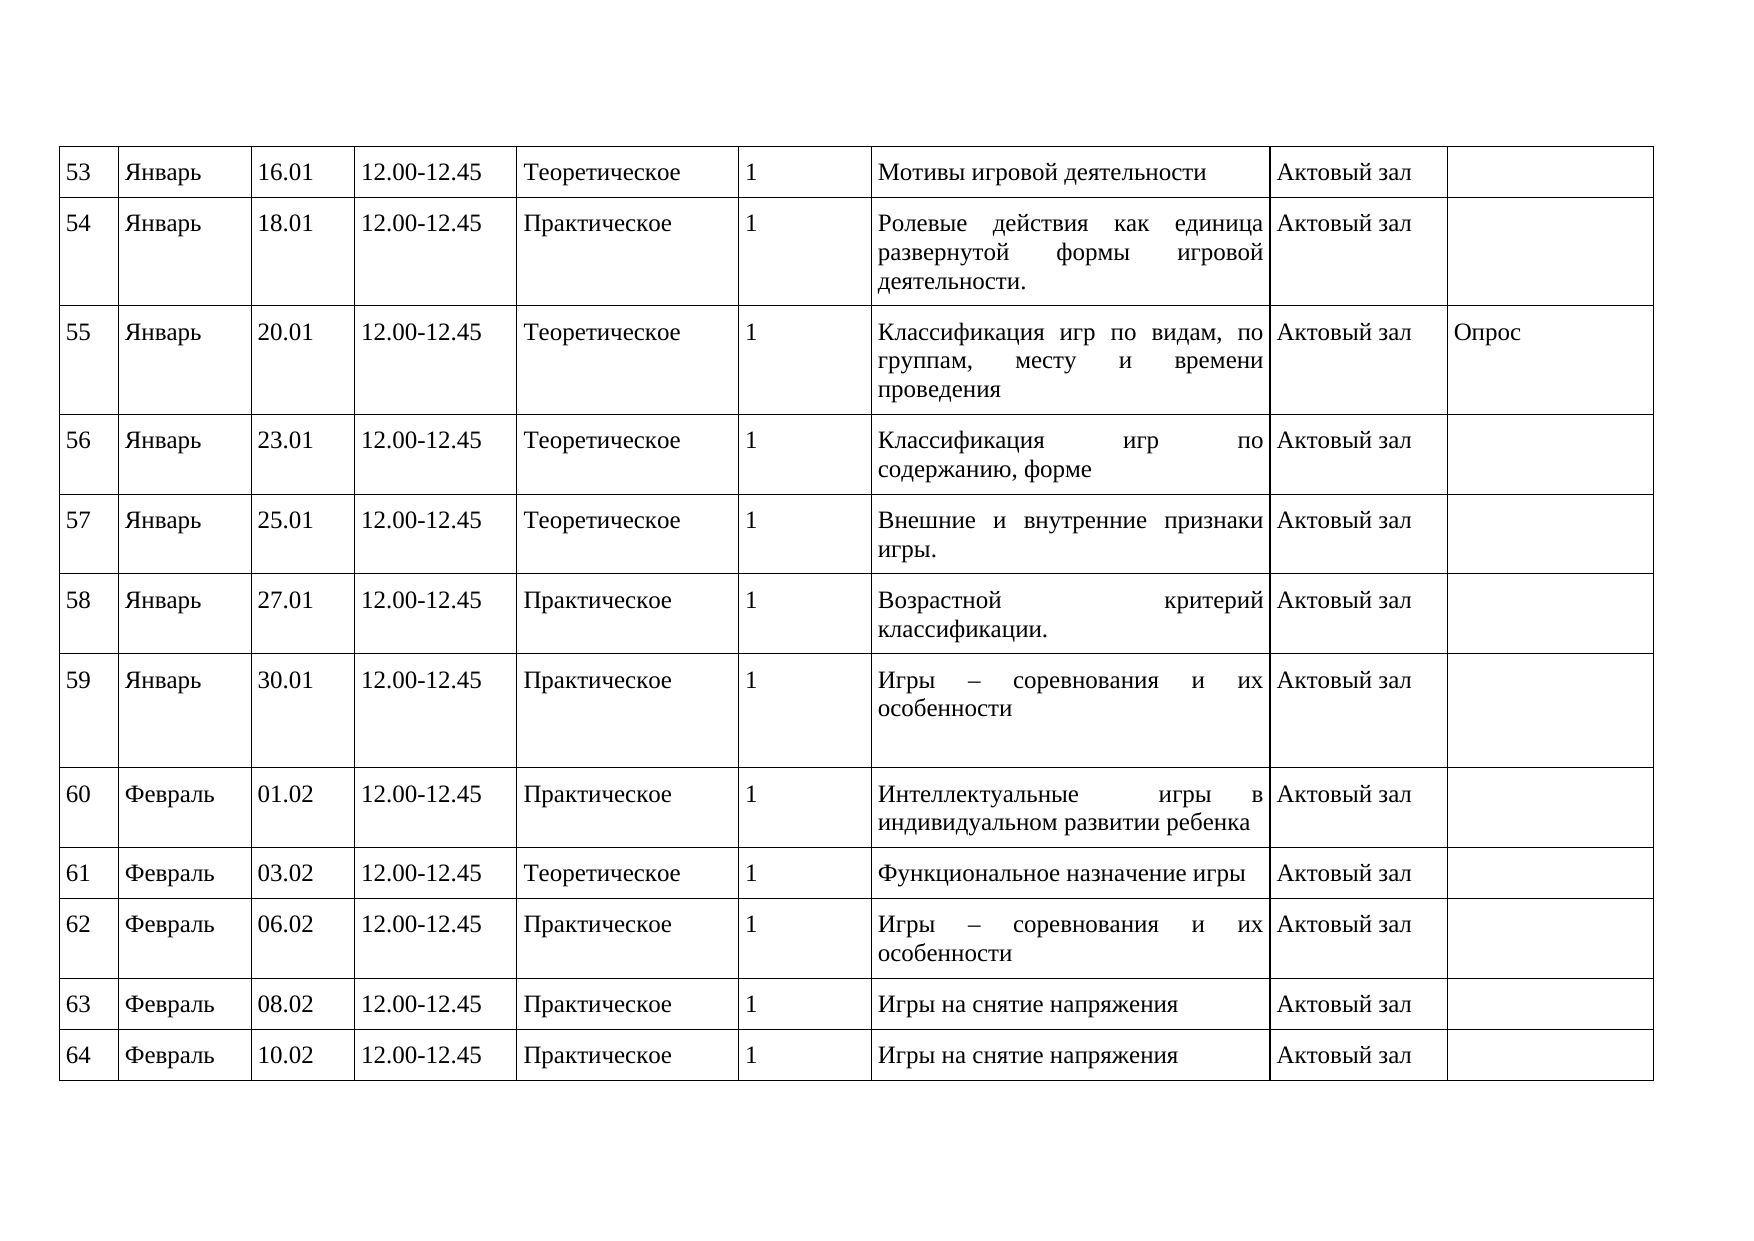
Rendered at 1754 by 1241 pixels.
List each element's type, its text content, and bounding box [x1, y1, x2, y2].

table_cell Теоретическое [517, 848, 738, 898]
table_cell Теоретическое [517, 415, 738, 493]
table_cell [1448, 848, 1653, 898]
table_cell Игры на снятие напряжения [872, 1030, 1269, 1080]
table_cell 12.00-12.45 [355, 899, 516, 978]
table_cell Февраль [119, 1030, 251, 1080]
table_cell Актовый зал [1271, 495, 1447, 573]
table_cell 56 [60, 415, 118, 493]
table_cell Практическое [517, 198, 738, 305]
table_cell [1448, 574, 1653, 653]
table_cell Практическое [517, 1030, 738, 1080]
table_cell Внешние и внутренние признаки игры. [872, 495, 1269, 573]
table_cell 60 [60, 768, 118, 847]
table_cell Возрастной критерий классификации. [872, 574, 1269, 653]
table_cell 06.02 [252, 899, 354, 978]
table_cell Практическое [517, 768, 738, 847]
table_cell [1448, 147, 1653, 197]
table_cell [1448, 198, 1653, 305]
table_cell 64 [60, 1030, 118, 1080]
table_cell 08.02 [252, 979, 354, 1029]
table_cell Январь [119, 574, 251, 653]
table_cell Актовый зал [1271, 415, 1447, 493]
table_cell Январь [119, 654, 251, 767]
table_cell Январь [119, 306, 251, 414]
table_cell 63 [60, 979, 118, 1029]
table_cell 30.01 [252, 654, 354, 767]
table_cell 12.00-12.45 [355, 848, 516, 898]
table_cell Актовый зал [1271, 147, 1447, 197]
table_cell 1 [739, 415, 871, 493]
table_cell [1448, 415, 1653, 493]
table_cell Февраль [119, 848, 251, 898]
table_cell Классификация игр по видам, по группам, месту и времени проведения [872, 306, 1269, 414]
table_cell Актовый зал [1271, 574, 1447, 653]
table_cell Январь [119, 198, 251, 305]
table_cell 1 [739, 899, 871, 978]
table_cell 25.01 [252, 495, 354, 573]
table_cell 16.01 [252, 147, 354, 197]
table_cell 58 [60, 574, 118, 653]
table_cell 1 [739, 848, 871, 898]
table_cell 18.01 [252, 198, 354, 305]
table_cell 57 [60, 495, 118, 573]
table_cell Теоретическое [517, 147, 738, 197]
table_cell 12.00-12.45 [355, 495, 516, 573]
table_cell Игры – соревнования и их особенности [872, 899, 1269, 978]
table_cell 62 [60, 899, 118, 978]
table_cell Игры – соревнования и их особенности [872, 654, 1269, 767]
table_cell 12.00-12.45 [355, 415, 516, 493]
table_cell 1 [739, 147, 871, 197]
table_cell 03.02 [252, 848, 354, 898]
table_cell 54 [60, 198, 118, 305]
table_cell Классификация игр по содержанию, форме [872, 415, 1269, 493]
table_cell Февраль [119, 768, 251, 847]
table_cell Актовый зал [1271, 899, 1447, 978]
table_cell Функциональное назначение игры [872, 848, 1269, 898]
table_cell 20.01 [252, 306, 354, 414]
table_cell Ролевые действия как единица развернутой формы игровой деятельности. [872, 198, 1269, 305]
table_cell 1 [739, 198, 871, 305]
table_cell Актовый зал [1271, 768, 1447, 847]
table_cell 1 [739, 574, 871, 653]
table_cell 53 [60, 147, 118, 197]
table_cell 12.00-12.45 [355, 768, 516, 847]
table_cell Актовый зал [1271, 198, 1447, 305]
table_cell Февраль [119, 899, 251, 978]
table_cell 55 [60, 306, 118, 414]
table_cell 1 [739, 654, 871, 767]
table_cell [1448, 768, 1653, 847]
table_cell 1 [739, 1030, 871, 1080]
table_cell Практическое [517, 979, 738, 1029]
table_cell Актовый зал [1271, 979, 1447, 1029]
table_cell 12.00-12.45 [355, 198, 516, 305]
table_cell Теоретическое [517, 306, 738, 414]
table_cell 12.00-12.45 [355, 979, 516, 1029]
table_cell Январь [119, 147, 251, 197]
table_cell Январь [119, 495, 251, 573]
table_cell Актовый зал [1271, 654, 1447, 767]
table_cell 12.00-12.45 [355, 654, 516, 767]
table_cell Мотивы игровой деятельности [872, 147, 1269, 197]
table_cell Игры на снятие напряжения [872, 979, 1269, 1029]
table_cell 12.00-12.45 [355, 147, 516, 197]
table_cell 59 [60, 654, 118, 767]
table_cell 12.00-12.45 [355, 306, 516, 414]
table_cell 1 [739, 495, 871, 573]
table_cell Опрос [1448, 306, 1653, 414]
table_cell [1448, 1030, 1653, 1080]
table_cell 23.01 [252, 415, 354, 493]
table_cell Актовый зал [1271, 1030, 1447, 1080]
table_cell 27.01 [252, 574, 354, 653]
table_cell Интеллектуальные игры в индивидуальном развитии ребенка [872, 768, 1269, 847]
table_cell [1448, 979, 1653, 1029]
table_cell [1448, 495, 1653, 573]
table_cell Февраль [119, 979, 251, 1029]
table_cell 1 [739, 979, 871, 1029]
table_cell Практическое [517, 654, 738, 767]
table_cell 1 [739, 306, 871, 414]
table_cell [1448, 899, 1653, 978]
table_cell 10.02 [252, 1030, 354, 1080]
table_cell Актовый зал [1271, 848, 1447, 898]
table_cell 01.02 [252, 768, 354, 847]
table_cell Практическое [517, 899, 738, 978]
table_cell Теоретическое [517, 495, 738, 573]
table_cell Январь [119, 415, 251, 493]
table_cell 12.00-12.45 [355, 574, 516, 653]
table_cell Актовый зал [1271, 306, 1447, 414]
table_cell 61 [60, 848, 118, 898]
table_cell 1 [739, 768, 871, 847]
table_cell [1448, 654, 1653, 767]
table_cell 12.00-12.45 [355, 1030, 516, 1080]
table_cell Практическое [517, 574, 738, 653]
